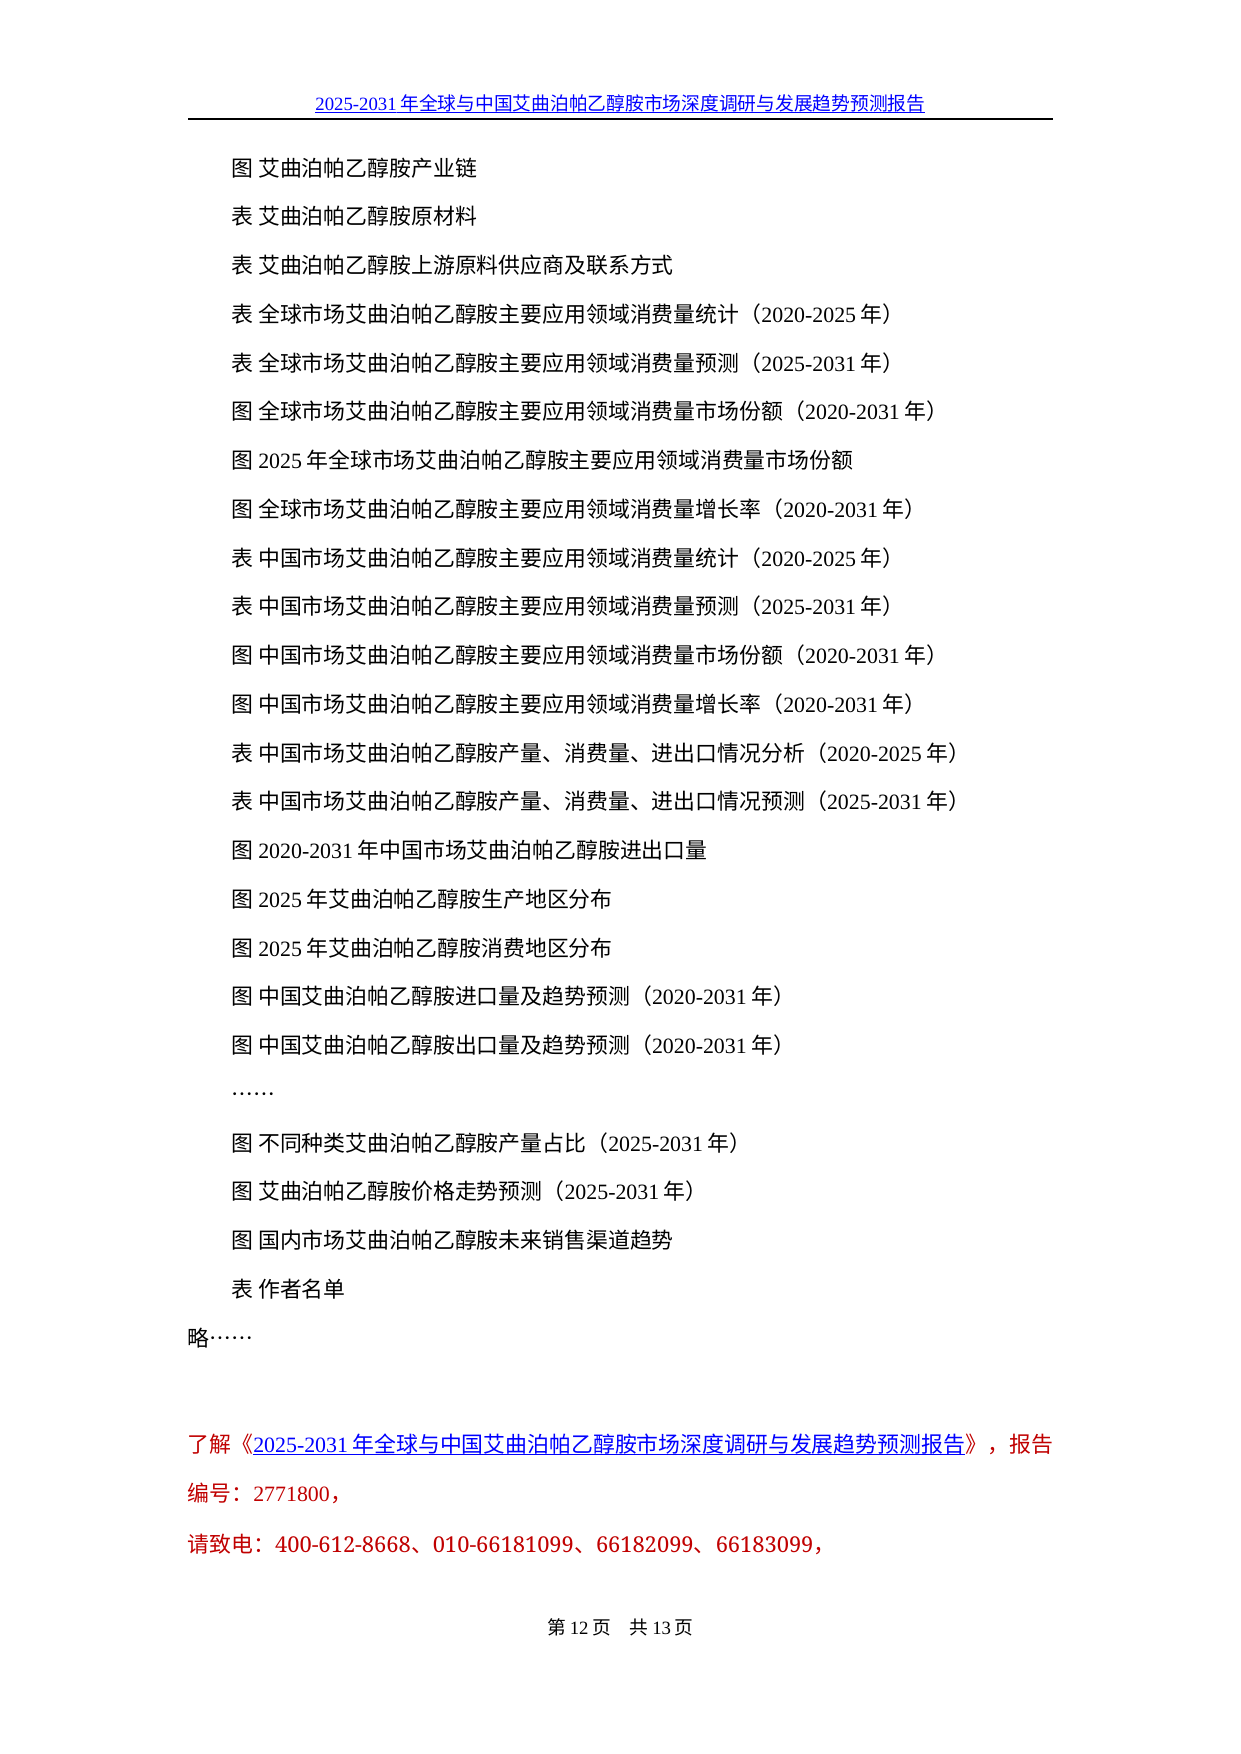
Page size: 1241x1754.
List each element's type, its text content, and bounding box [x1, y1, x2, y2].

text 了解《2025-2031年全球与中国艾曲泊帕乙醇胺市场深度调研与发展趋势预测报告》，报告编号：2771800， [187, 1427, 1053, 1508]
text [187, 150, 1053, 1353]
text 请致电：400-612-8668、010-66181099、66182099、66183099， [187, 1527, 1053, 1559]
